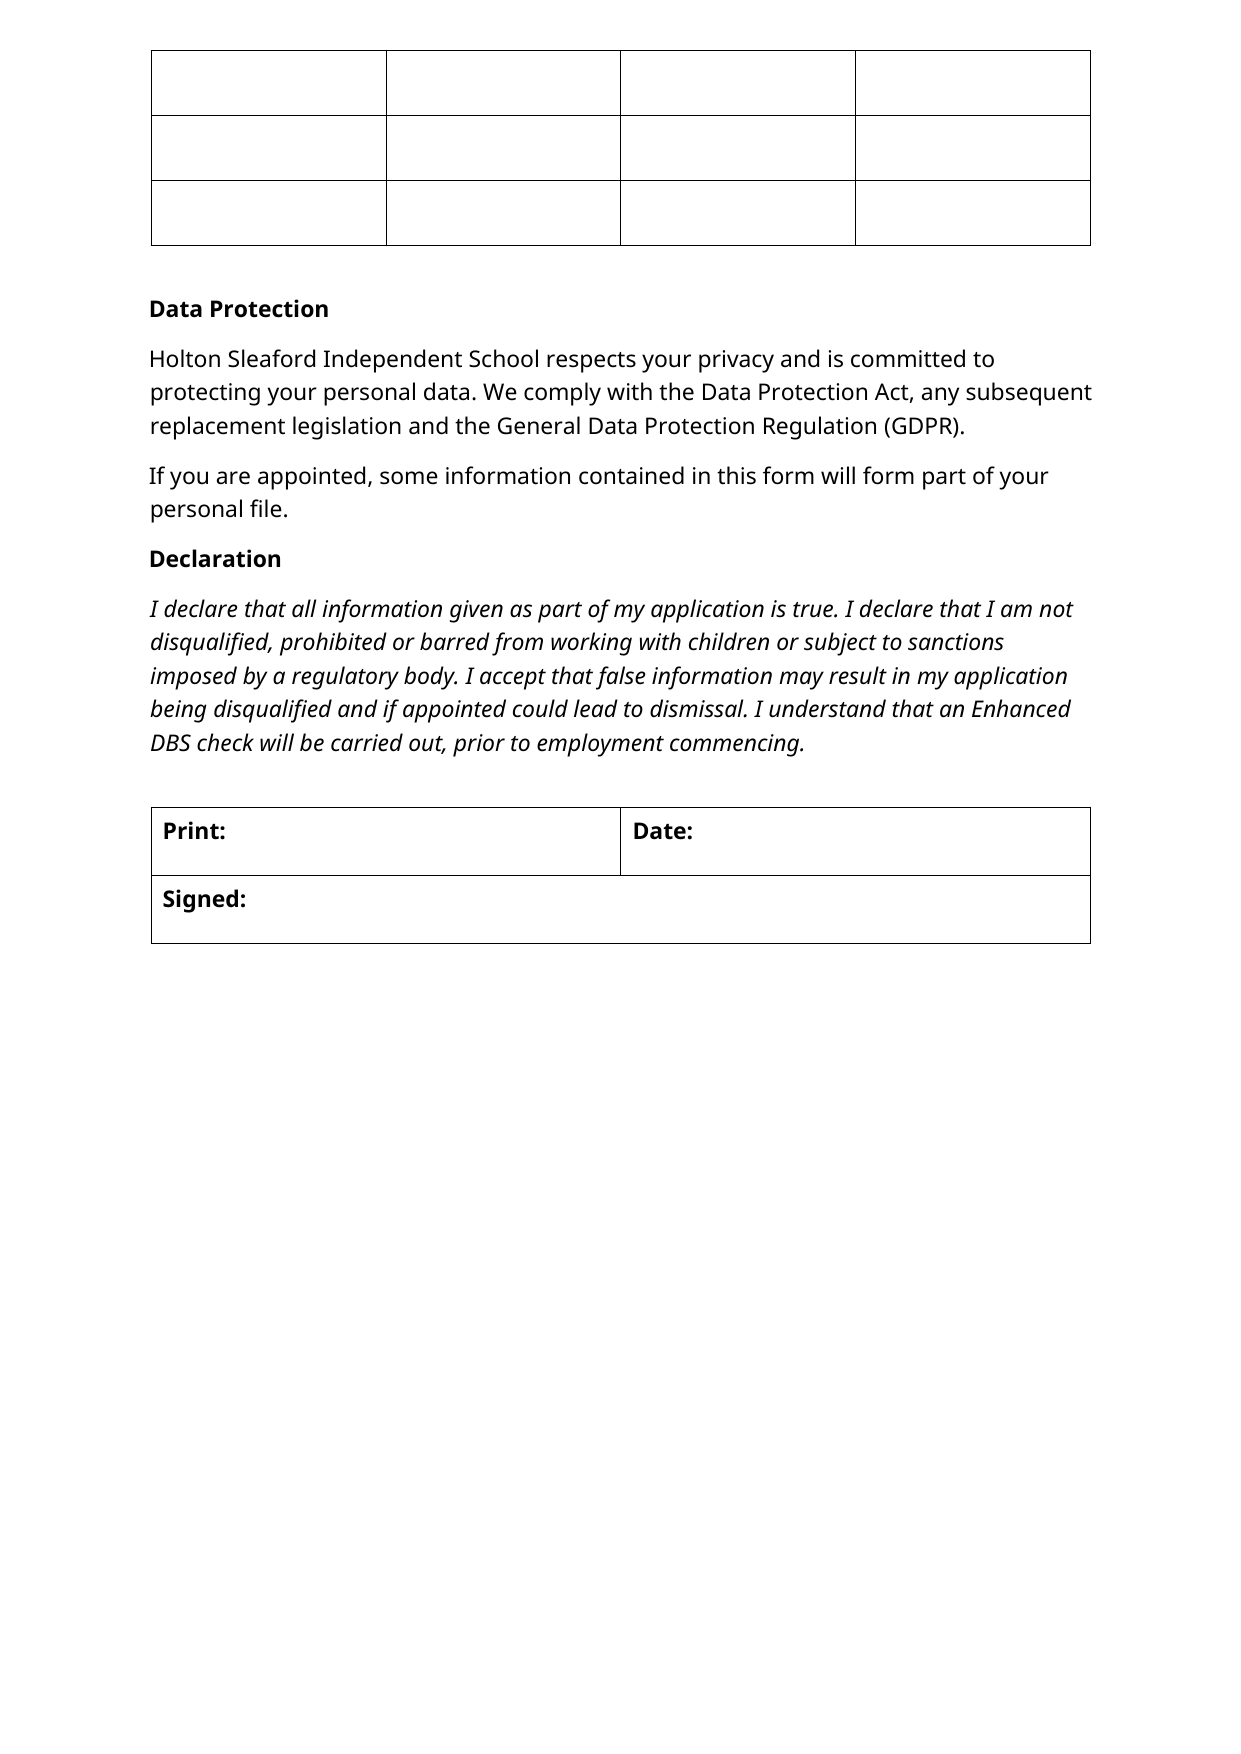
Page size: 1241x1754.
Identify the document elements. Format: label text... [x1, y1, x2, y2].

text I declare that all information given as part of my application is true. I declare that I am not disqualified, prohibited or barred from working with children or subject to sanctions imposed by a regulatory body. I accept that false information may result in my application being disqualified and if appointed could lead to dismissal. I understand that an Enhanced DBS check will be carried out, prior to employment commencing. [150, 593, 1094, 758]
table_cell Signed: [152, 876, 621, 942]
table_cell [387, 181, 620, 245]
table_cell [152, 181, 386, 245]
text Holton Sleaford Independent School respects your privacy and is committed to protecting your personal data. We comply with the Data Protection Act, any subsequent replacement legislation and the General Data Protection Regulation (GDPR). [148, 343, 1096, 441]
table_cell [856, 181, 1090, 245]
table_cell [621, 51, 855, 115]
table_cell [621, 876, 1090, 942]
table_cell [621, 116, 855, 180]
table_cell [152, 51, 386, 115]
table_cell [856, 116, 1090, 180]
subtitle Data Protection [148, 293, 1096, 324]
table_cell [856, 51, 1090, 115]
subtitle Declaration [148, 543, 1096, 574]
table_cell [387, 51, 620, 115]
table_cell [387, 116, 620, 180]
table_cell [152, 116, 386, 180]
table_header Date: [621, 808, 1090, 874]
table_cell [621, 181, 855, 245]
text If you are appointed, some information contained in this form will form part of your personal file. [148, 459, 1096, 524]
table_header Print: [152, 808, 620, 874]
